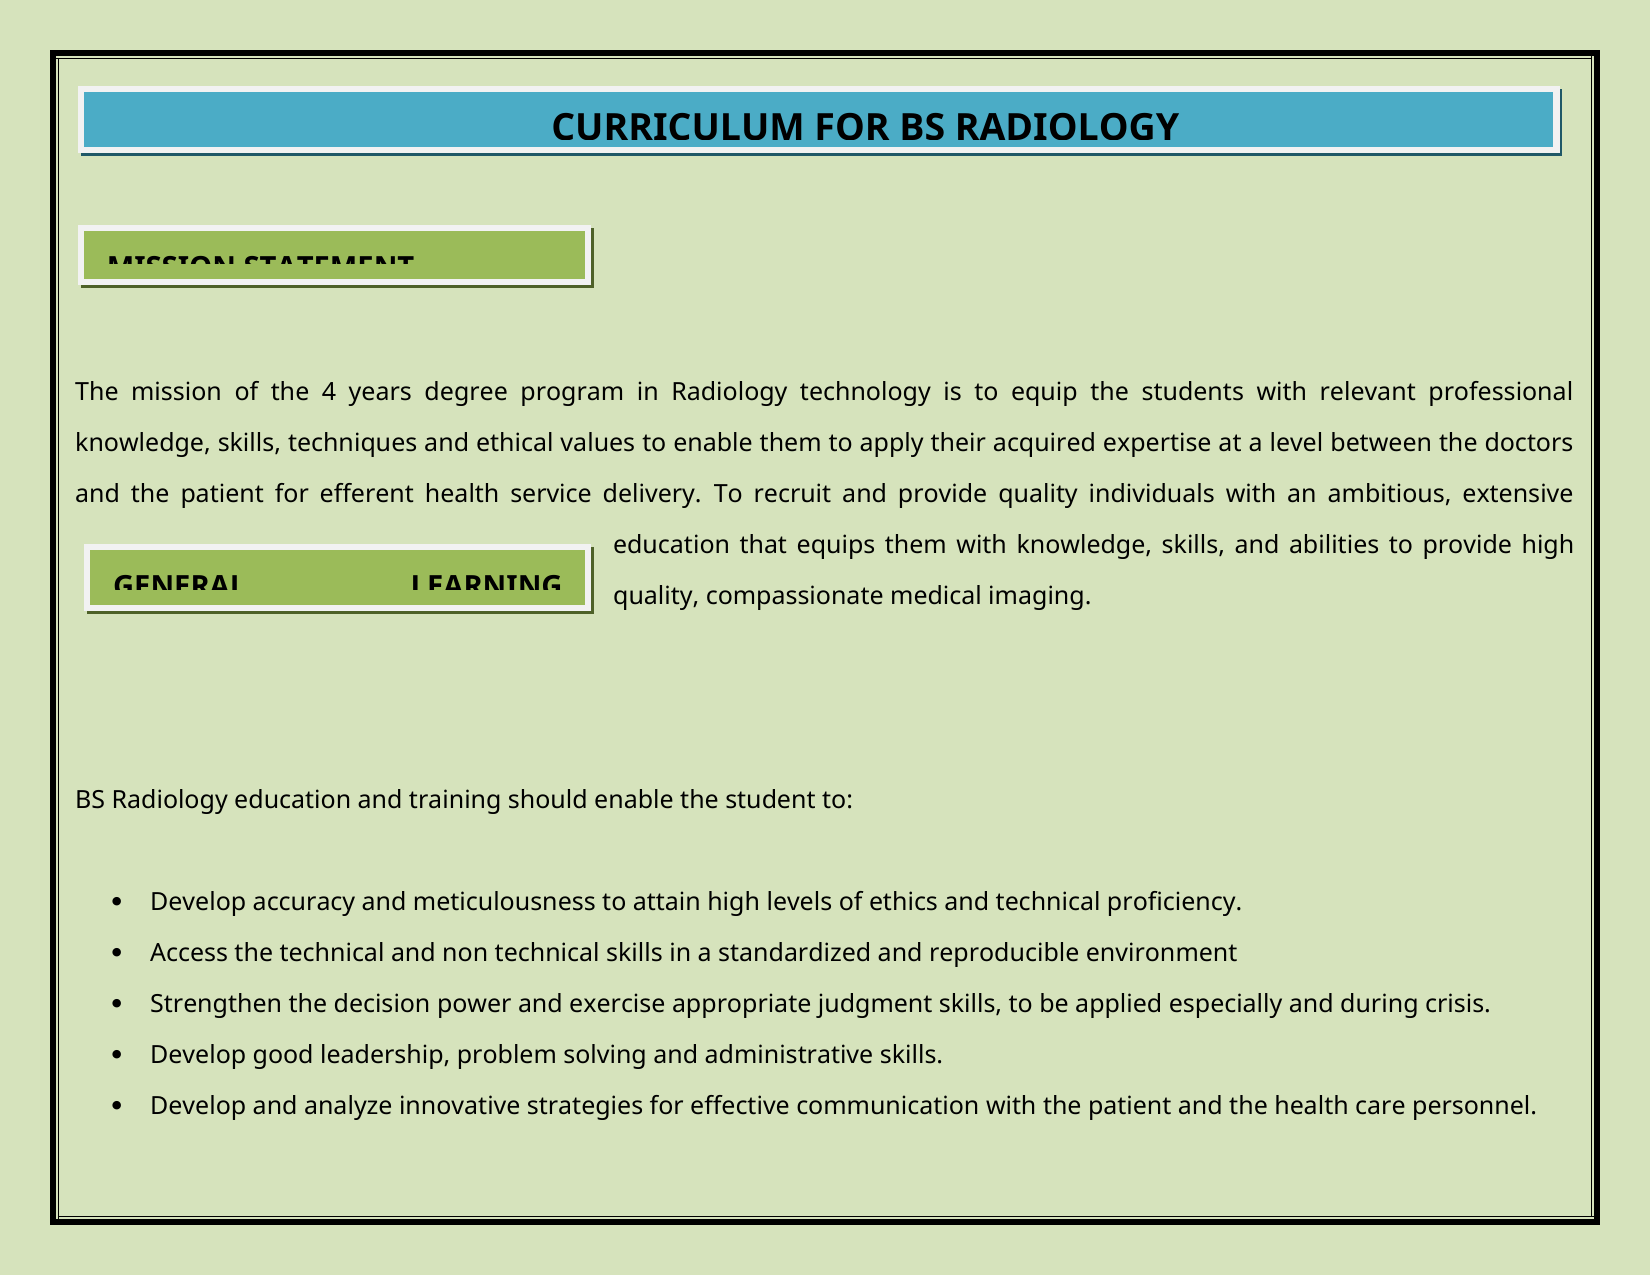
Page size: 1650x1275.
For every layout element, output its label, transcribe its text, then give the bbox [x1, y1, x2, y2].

list Develop and analyze innovative strategies for effective communication with the patient and the health care personnel. [112, 1088, 1575, 1122]
list Develop good leadership, problem solving and administrative skills. [112, 1037, 1575, 1071]
list Develop accuracy and meticulousness to attain high levels of ethics and technical proficiency. [112, 884, 1575, 918]
list Strengthen the decision power and exercise appropriate judgment skills, to be applied especially and during crisis. [112, 986, 1575, 1020]
text BS Radiology education and training should enable the student to: [75, 782, 1575, 816]
text The mission of the 4 years degree program in Radiology technology is to equip the students with relevant professional knowledge, skills, techniques and ethical values to enable them to apply their acquired expertise at a level between the doctors and the patient for efferent health service delivery. To recruit and provide quality individuals with an ambitious, extensive education that equips them with knowledge, skills, and abilities to provide high quality, compassionate medical imaging. [75, 373, 1575, 612]
list Access the technical and non technical skills in a standardized and reproducible environment [112, 935, 1575, 969]
